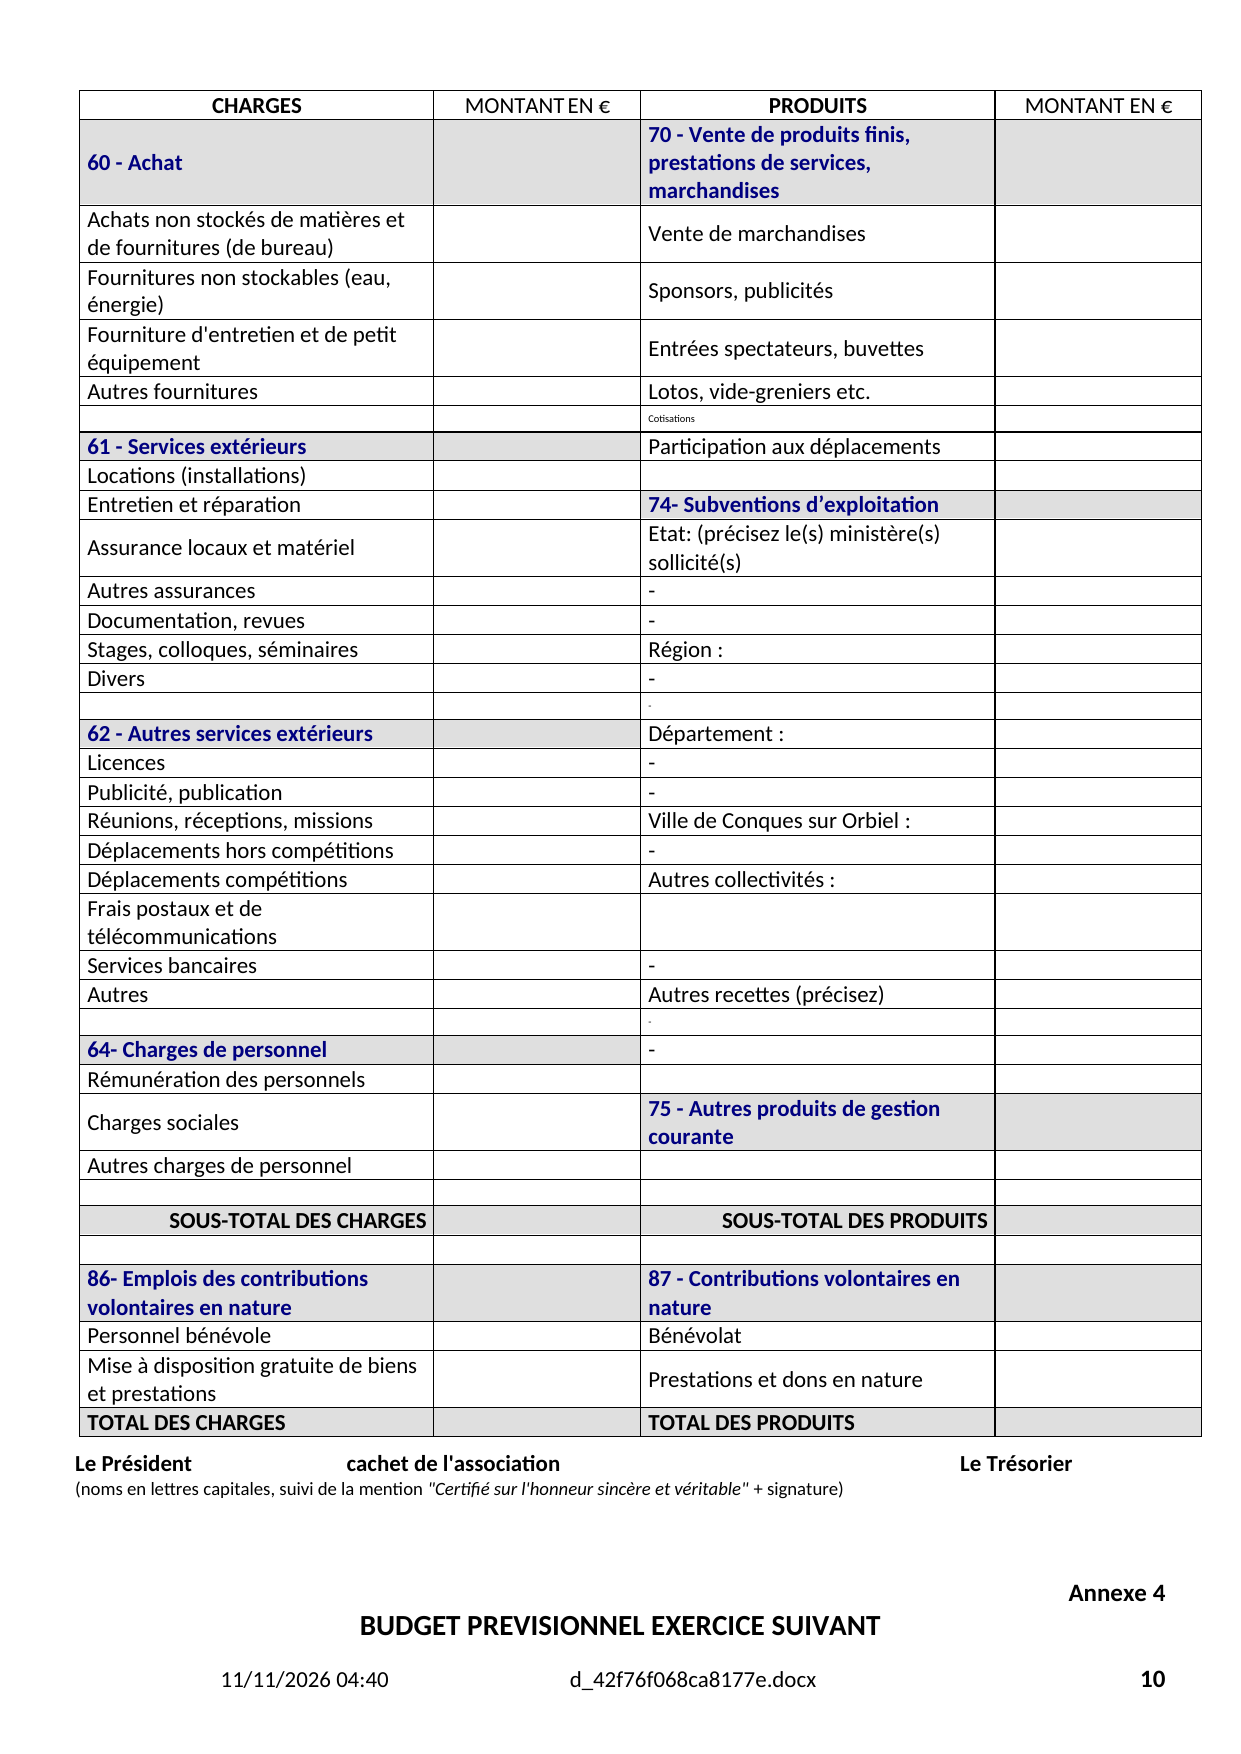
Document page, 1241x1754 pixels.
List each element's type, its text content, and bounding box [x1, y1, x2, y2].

table_cell [434, 1009, 640, 1034]
table_cell [434, 1206, 640, 1234]
table_cell [434, 778, 640, 806]
table_cell [996, 778, 1201, 806]
table_cell SOUS-TOTAL DES CHARGES [80, 1206, 433, 1234]
table_cell [996, 263, 1201, 319]
table_cell Autres collectivités : [641, 865, 994, 893]
table_cell [434, 320, 640, 376]
table_cell [434, 577, 640, 605]
table_cell Lotos, vide-greniers etc. [641, 377, 994, 405]
table_cell 74- Subventions d’exploitation [641, 491, 994, 518]
table_cell [434, 1236, 640, 1263]
table_cell Charges sociales [80, 1094, 433, 1150]
table_cell TOTAL DES PRODUITS [641, 1408, 994, 1436]
table_cell [80, 693, 433, 718]
table_cell [434, 461, 640, 489]
table_cell [996, 1094, 1201, 1150]
table_cell [434, 206, 640, 262]
table_cell [434, 1322, 640, 1350]
table_cell [996, 635, 1201, 663]
table_cell [434, 980, 640, 1008]
table_cell [996, 606, 1201, 634]
table_cell [434, 491, 640, 518]
table_cell Région : [641, 635, 994, 663]
table_cell [996, 1265, 1201, 1321]
table_cell [996, 980, 1201, 1008]
table_cell [996, 720, 1201, 747]
table_cell 62 - Autres services extérieurs [80, 720, 433, 747]
table_cell Déplacements hors compétitions [80, 836, 433, 864]
table_cell [996, 1151, 1201, 1179]
table_cell [996, 1322, 1201, 1350]
table_cell [80, 406, 433, 431]
table_cell Vente de marchandises [641, 206, 994, 262]
table_cell [434, 693, 640, 718]
table_cell [434, 1094, 640, 1150]
table_cell [641, 1236, 994, 1263]
table_cell Autres fournitures [80, 377, 433, 405]
table_cell [434, 406, 640, 431]
table_cell [434, 951, 640, 979]
table_cell Publicité, publication [80, 778, 433, 806]
table_cell Entrées spectateurs, buvettes [641, 320, 994, 376]
table_cell Etat: (précisez le(s) ministère(s) sollicité(s) [641, 520, 994, 576]
table_cell [996, 807, 1201, 835]
table_cell Prestations et dons en nature [641, 1351, 994, 1407]
table_cell [434, 635, 640, 663]
table_cell [996, 894, 1201, 950]
table_cell [996, 577, 1201, 605]
table_cell 64- Charges de personnel [80, 1036, 433, 1064]
table_cell [996, 206, 1201, 262]
table_cell Autres assurances [80, 577, 433, 605]
table_cell Département : [641, 720, 994, 747]
table_cell Assurance locaux et matériel [80, 520, 433, 576]
table_header PRODUITS [641, 91, 994, 119]
table_cell [641, 894, 994, 950]
table_cell - [641, 951, 994, 979]
table_cell - [641, 1009, 994, 1034]
table_cell [996, 406, 1201, 431]
table_cell Autres [80, 980, 433, 1008]
table_cell 87 - Contributions volontaires en nature [641, 1265, 994, 1321]
table_cell [996, 1065, 1201, 1093]
table_cell [996, 120, 1201, 204]
table_cell - [641, 693, 994, 718]
table_cell [434, 720, 640, 747]
table_header MONTANT EN € [434, 91, 640, 119]
table_cell 75 - Autres produits de gestion courante [641, 1094, 994, 1150]
table_cell [434, 1265, 640, 1321]
table_cell [996, 1408, 1201, 1436]
table_cell Documentation, revues [80, 606, 433, 634]
table_cell [434, 865, 640, 893]
table_cell [996, 865, 1201, 893]
table_cell [434, 120, 640, 204]
table_cell [434, 1065, 640, 1093]
table_cell [434, 807, 640, 835]
table_cell 86- Emplois des contributions volontaires en nature [80, 1265, 433, 1321]
table_cell [996, 1180, 1201, 1205]
table_cell Services bancaires [80, 951, 433, 979]
table_cell Ville de Conques sur Orbiel : [641, 807, 994, 835]
table_cell Divers [80, 664, 433, 692]
table_cell - [641, 1036, 994, 1064]
table_cell Locations (installations) [80, 461, 433, 489]
table_cell [641, 1180, 994, 1205]
table_cell [996, 693, 1201, 718]
table_header CHARGES [80, 91, 433, 119]
table_cell [434, 377, 640, 405]
table_cell [80, 1180, 433, 1205]
table_cell [434, 433, 640, 460]
table_cell SOUS-TOTAL DES PRODUITS [641, 1206, 994, 1234]
table_cell [996, 461, 1201, 489]
table_cell [996, 1206, 1201, 1234]
table_cell Fournitures non stockables (eau, énergie) [80, 263, 433, 319]
table_cell [996, 1036, 1201, 1064]
table_cell [434, 1351, 640, 1407]
table_cell [434, 1408, 640, 1436]
table_cell [996, 1009, 1201, 1034]
table_cell [996, 320, 1201, 376]
table_cell [996, 1236, 1201, 1263]
table_cell Licences [80, 749, 433, 777]
table_cell [996, 377, 1201, 405]
table_cell Frais postaux et de télécommunications [80, 894, 433, 950]
table_cell 70 - Vente de produits finis, prestations de services, marchandises [641, 120, 994, 204]
table_cell - [641, 577, 994, 605]
table_cell [996, 951, 1201, 979]
table_cell Participation aux déplacements [641, 433, 994, 460]
table_cell 60 - Achat [80, 120, 433, 204]
text (noms en lettres capitales, suivi de la mention "Certifié sur l'honneur sincère et véritable" + signature) [75, 1478, 1165, 1501]
table_cell Autres recettes (précisez) [641, 980, 994, 1008]
table_cell - [641, 778, 994, 806]
table_cell [434, 520, 640, 576]
table_cell Cotisations [641, 406, 994, 431]
table_cell - [641, 749, 994, 777]
table_cell Stages, colloques, séminaires [80, 635, 433, 663]
table_cell [434, 836, 640, 864]
table_cell [996, 433, 1201, 460]
table_cell [434, 606, 640, 634]
table_cell Personnel bénévole [80, 1322, 433, 1350]
table_cell Achats non stockés de matières et de fournitures (de bureau) [80, 206, 433, 262]
table_cell [996, 749, 1201, 777]
table_cell Mise à disposition gratuite de biens et prestations [80, 1351, 433, 1407]
table_cell Déplacements compétitions [80, 865, 433, 893]
table_cell Réunions, réceptions, missions [80, 807, 433, 835]
table_cell [434, 894, 640, 950]
table_cell [434, 263, 640, 319]
table_cell Rémunération des personnels [80, 1065, 433, 1093]
text BUDGET PREVISIONNEL EXERCICE SUIVANT [75, 1607, 1165, 1643]
table_cell [434, 749, 640, 777]
table_cell [434, 664, 640, 692]
table_cell [80, 1009, 433, 1034]
table_cell [434, 1036, 640, 1064]
table_cell - [641, 836, 994, 864]
text Le Président cachet de l'association Le Trésorier [75, 1449, 1165, 1478]
table_cell [996, 664, 1201, 692]
table_cell 61 - Services extérieurs [80, 433, 433, 460]
table_cell [996, 491, 1201, 518]
table_cell [996, 836, 1201, 864]
table_cell TOTAL DES CHARGES [80, 1408, 433, 1436]
table_cell Fourniture d'entretien et de petit équipement [80, 320, 433, 376]
table_header MONTANT EN € [996, 91, 1201, 119]
text Annexe 4 [75, 1577, 1165, 1607]
table_cell [641, 1151, 994, 1179]
table_cell Entretien et réparation [80, 491, 433, 518]
table_cell [641, 1065, 994, 1093]
table_cell Sponsors, publicités [641, 263, 994, 319]
table_cell Bénévolat [641, 1322, 994, 1350]
table_cell - [641, 606, 994, 634]
table_cell Autres charges de personnel [80, 1151, 433, 1179]
table_cell - [641, 664, 994, 692]
table_cell [641, 461, 994, 489]
table_cell [996, 1351, 1201, 1407]
table_cell [996, 520, 1201, 576]
table_cell [80, 1236, 433, 1263]
table_cell [434, 1180, 640, 1205]
table_cell [434, 1151, 640, 1179]
